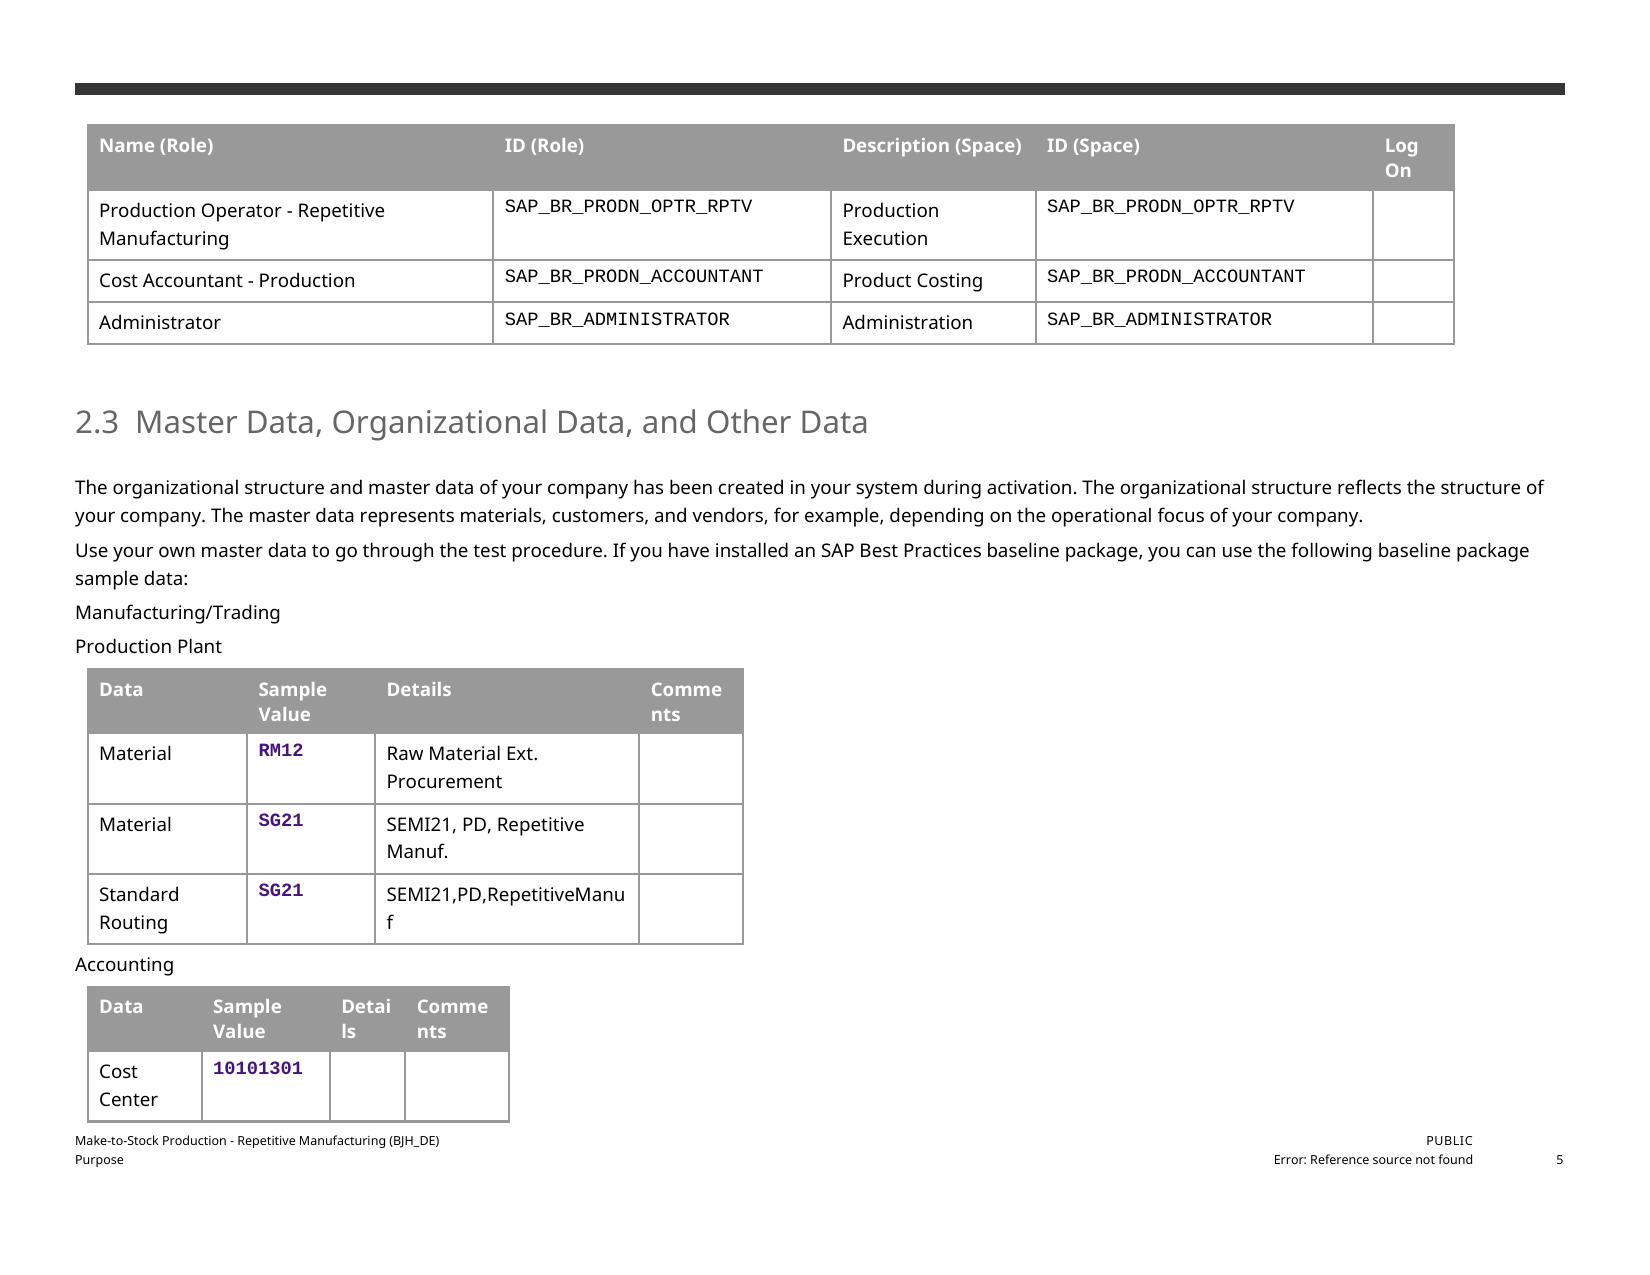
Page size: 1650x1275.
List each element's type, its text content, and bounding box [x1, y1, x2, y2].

table_cell Administration [832, 303, 1035, 343]
table_cell Cost Center [89, 1052, 201, 1120]
table_cell SG21 [248, 805, 374, 873]
subtitle Master Data, Organizational Data, and Other Data [75, 404, 1565, 441]
table_cell [1374, 191, 1453, 259]
table_cell Raw Material Ext. Procurement [376, 734, 638, 802]
table_cell [406, 1052, 508, 1120]
table_cell Material [89, 734, 246, 802]
table_header Comments [406, 988, 508, 1050]
table_cell Production Execution [832, 191, 1035, 259]
table_cell [640, 734, 742, 802]
table_cell Product Costing [832, 261, 1035, 301]
table_cell SAP_BR_ADMINISTRATOR [494, 303, 830, 343]
table_header Details [331, 988, 404, 1050]
table_header Data [89, 670, 246, 732]
table_header Comments [640, 670, 742, 732]
table_cell Administrator [89, 303, 492, 343]
table_cell SAP_BR_PRODN_OPTR_RPTV [494, 191, 830, 259]
table_cell SAP_BR_PRODN_ACCOUNTANT [1037, 261, 1372, 301]
table_header ID (Role) [494, 126, 830, 189]
table_header Sample Value [203, 988, 329, 1050]
table_cell Material [89, 805, 246, 873]
table_cell [640, 875, 742, 943]
text The organizational structure and master data of your company has been created in your system during activation. The organizational structure reflects the structure of your company. The master data represents materials, customers, and vendors, for example, depending on the operational focus of your company. [75, 474, 1565, 528]
table_cell SG21 [248, 875, 374, 943]
table_cell [331, 1052, 404, 1120]
table_cell Production Operator - Repetitive Manufacturing [89, 191, 492, 259]
table_cell SAP_BR_PRODN_OPTR_RPTV [1037, 191, 1372, 259]
table_header Data [89, 988, 201, 1050]
table_cell SAP_BR_PRODN_ACCOUNTANT [494, 261, 830, 301]
text Use your own master data to go through the test procedure. If you have installed an SAP Best Practices baseline package, you can use the following baseline package sample data: [75, 537, 1565, 590]
table_cell RM12 [248, 734, 374, 802]
table_cell 10101301 [203, 1052, 329, 1120]
text Manufacturing/Trading [75, 599, 1565, 625]
table_cell SAP_BR_ADMINISTRATOR [1037, 303, 1372, 343]
table_cell [640, 805, 742, 873]
table_header ID (Space) [1037, 126, 1372, 189]
table_header Log On [1374, 126, 1453, 189]
text Production Plant [75, 633, 1565, 659]
table_header Name (Role) [89, 126, 492, 189]
table_cell [1374, 303, 1453, 343]
table_cell Standard Routing [89, 875, 246, 943]
text Accounting [75, 951, 1565, 977]
table_cell Cost Accountant - Production [89, 261, 492, 301]
table_cell [1374, 261, 1453, 301]
table_header Details [376, 670, 638, 732]
table_cell SEMI21, PD, Repetitive Manuf. [376, 805, 638, 873]
table_header Sample Value [248, 670, 374, 732]
table_cell SEMI21,PD,RepetitiveManuf [376, 875, 638, 943]
table_header Description (Space) [832, 126, 1035, 189]
